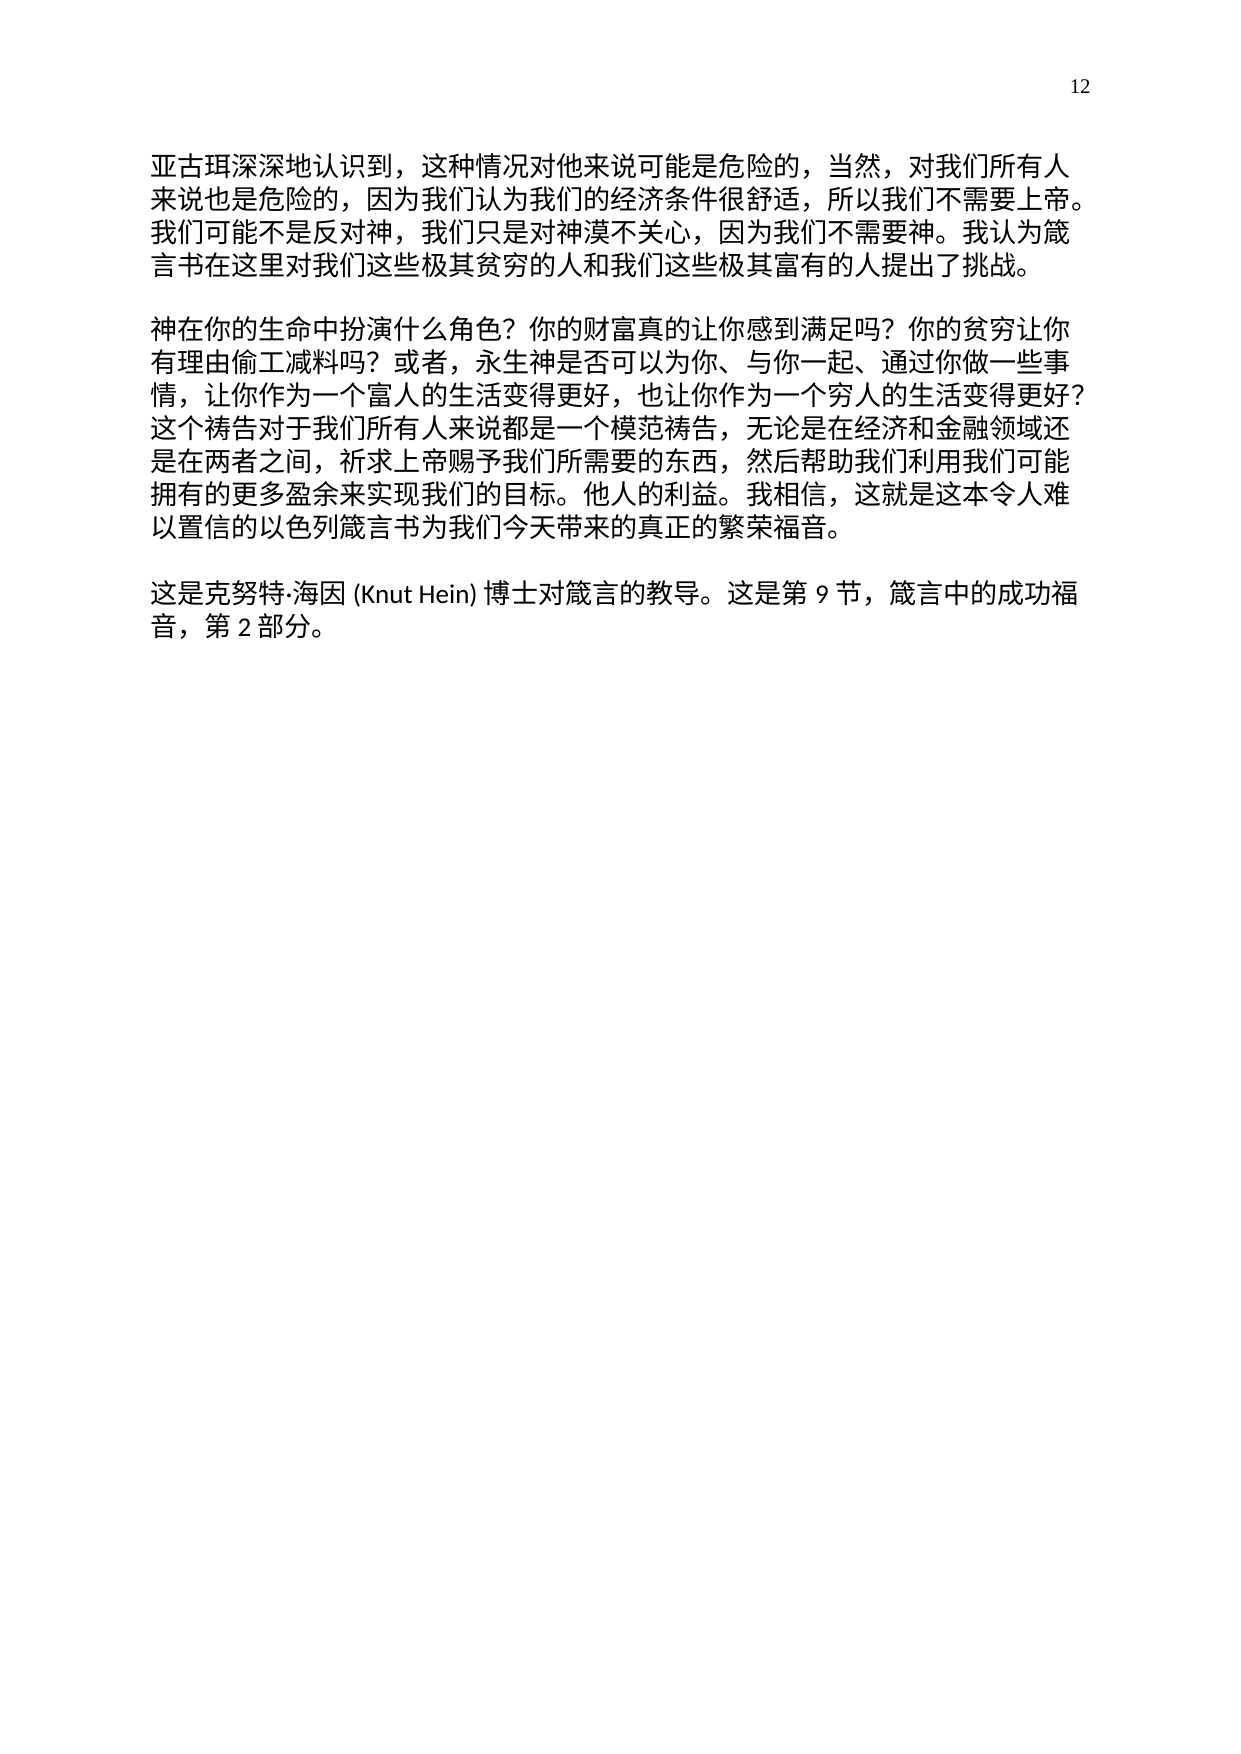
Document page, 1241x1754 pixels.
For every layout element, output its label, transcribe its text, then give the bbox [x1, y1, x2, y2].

text 这是克努特·海因 (Knut Hein) 博士对箴言的教导。这是第 9 节，箴言中的成功福音，第 2 部分。 [150, 577, 1090, 643]
text 神在你的生命中扮演什么角色？你的财富真的让你感到满足吗？你的贫穷让你有理由偷工减料吗？或者，永生神是否可以为你、与你一起、通过你做一些事情，让你作为一个富人的生活变得更好，也让你作为一个穷人的生活变得更好？这个祷告对于我们所有人来说都是一个模范祷告，无论是在经济和金融领域还是在两者之间，祈求上帝赐予我们所需要的东西，然后帮助我们利用我们可能拥有的更多盈余来实现我们的目标。他人的利益。我相信，这就是这本令人难以置信的以色列箴言书为我们今天带来的真正的繁荣福音。 [150, 313, 1090, 544]
text 亚古珥深深地认识到，这种情况对他来说可能是危险的，当然，对我们所有人来说也是危险的，因为我们认为我们的经济条件很舒适，所以我们不需要上帝。我们可能不是反对神，我们只是对神漠不关心，因为我们不需要神。我认为箴言书在这里对我们这些极其贫穷的人和我们这些极其富有的人提出了挑战。 [150, 150, 1090, 282]
